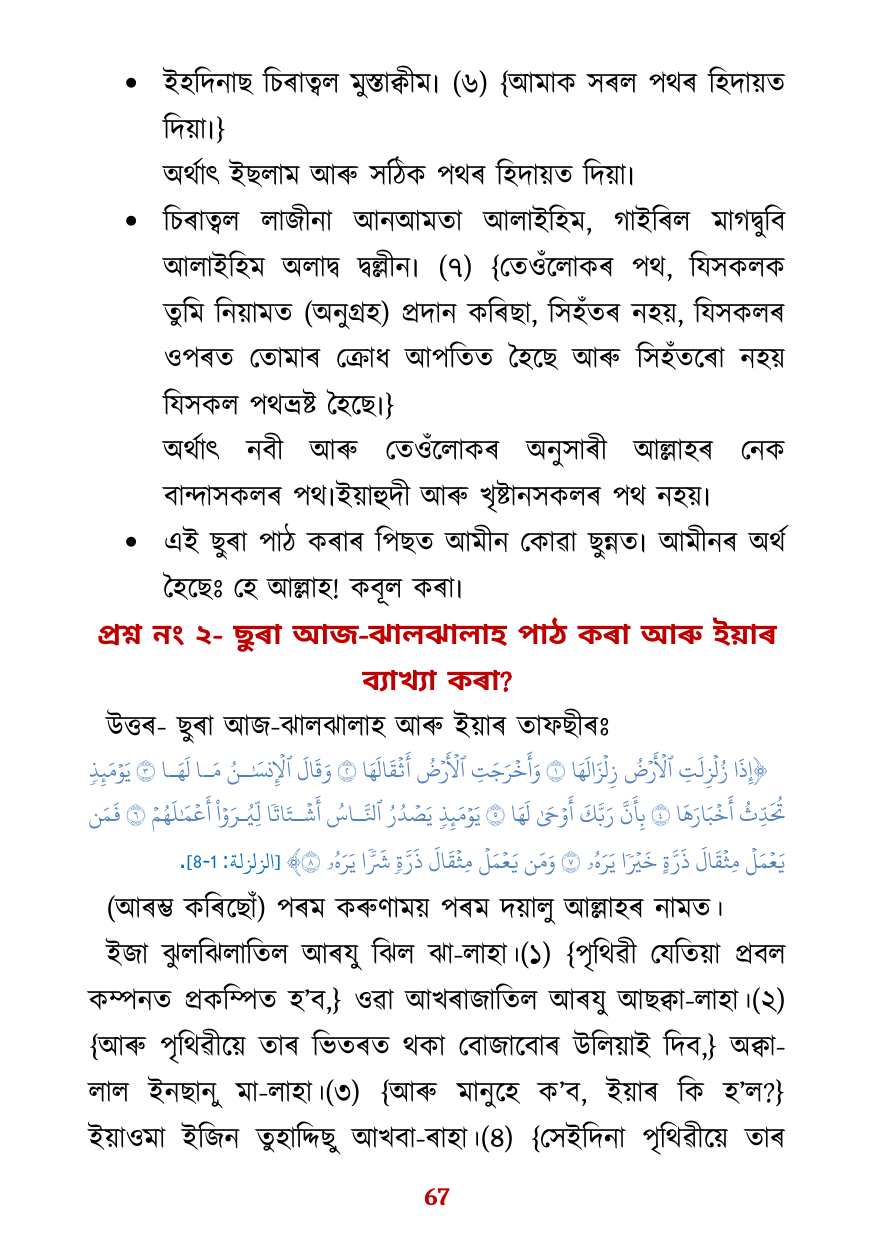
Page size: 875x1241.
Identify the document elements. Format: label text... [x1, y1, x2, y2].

list চিৰাত্বল লাজীনা আনআমতা আলাইহিম, গাইৰিল মাগদ্বুবি আলাইহিম অলাদ্ব দ্বল্লীন। (৭) {তেওঁলোকৰ পথ, যিসকলক তুমি নিয়ামত (অনুগ্ৰহ) প্ৰদান কৰিছা, সিহঁতৰ নহয়, যিসকলৰ ওপৰত তোমাৰ ক্ৰোধ আপতিত হৈছে আৰু সিহঁতৰো নহয় যিসকল পথভ্ৰষ্ট হৈছে।} [126, 197, 785, 427]
subtitle প্ৰশ্ন নং ২- ছুৰা আজ-ঝালঝালাহ পাঠ কৰা আৰু ইয়াৰ ব্যাখ্যা কৰা? [89, 610, 785, 703]
text ﴿إِذَا زُلۡزِلَتِ ٱلۡأَرۡضُ زِلۡزَالَهَا ١ وَأَخۡرَجَتِ ٱلۡأَرۡضُ أَثۡقَالَهَا ٢ وَقَالَ ٱلۡإِنسَٰنُ مَا لَهَا ٣ يَوۡمَئِذٖ تُحَدِّثُ أَخۡبَارَهَا ٤ بِأَنَّ رَبَّكَ أَوۡحَىٰ لَهَا ٥ يَوۡمَئِذٖ يَصۡدُرُ ٱلنَّاسُ أَشۡتَاتٗا لِّيُرَوۡاْ أَعۡمَٰلَهُمۡ ٦ فَمَن يَعۡمَلۡ مِثۡقَالَ ذَرَّةٍ خَيۡرٗا يَرَهُۥ ٧ وَمَن يَعۡمَلۡ مِثۡقَالَ ذَرَّةٖ شَرّٗا يَرَهُۥ ٨﴾ [الزلزلة: 1-8]. [89, 748, 785, 884]
text উত্তৰ- ছুৰা আজ-ঝালঝালাহ আৰু ইয়াৰ তাফছীৰঃ [89, 703, 785, 748]
list এই ছুৰা পাঠ কৰাৰ পিছত আমীন কোৱা ছুন্নত। আমীনৰ অৰ্থ হৈছেঃ হে আল্লাহ! কবূল কৰা। [126, 518, 785, 610]
list অৰ্থাৎ ইছলাম আৰু সঠিক পথৰ হিদায়ত দিয়া। [164, 151, 785, 197]
list ইহদিনাছ চিৰাত্বল মুস্তাক্বীম। (৬) {আমাক সৰল পথৰ হিদায়ত দিয়া।} [126, 59, 785, 151]
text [89, 930, 785, 1160]
list অৰ্থাৎ নবী আৰু তেওঁলোকৰ অনুসাৰী আল্লাহৰ নেক বান্দাসকলৰ পথ।ইয়াহুদী আৰু খৃষ্টানসকলৰ পথ নহয়। [164, 427, 785, 518]
text (আৰম্ভ কৰিছোঁ) পৰম কৰুণাময় পৰম দয়ালু আল্লাহৰ নামত। [89, 884, 785, 930]
